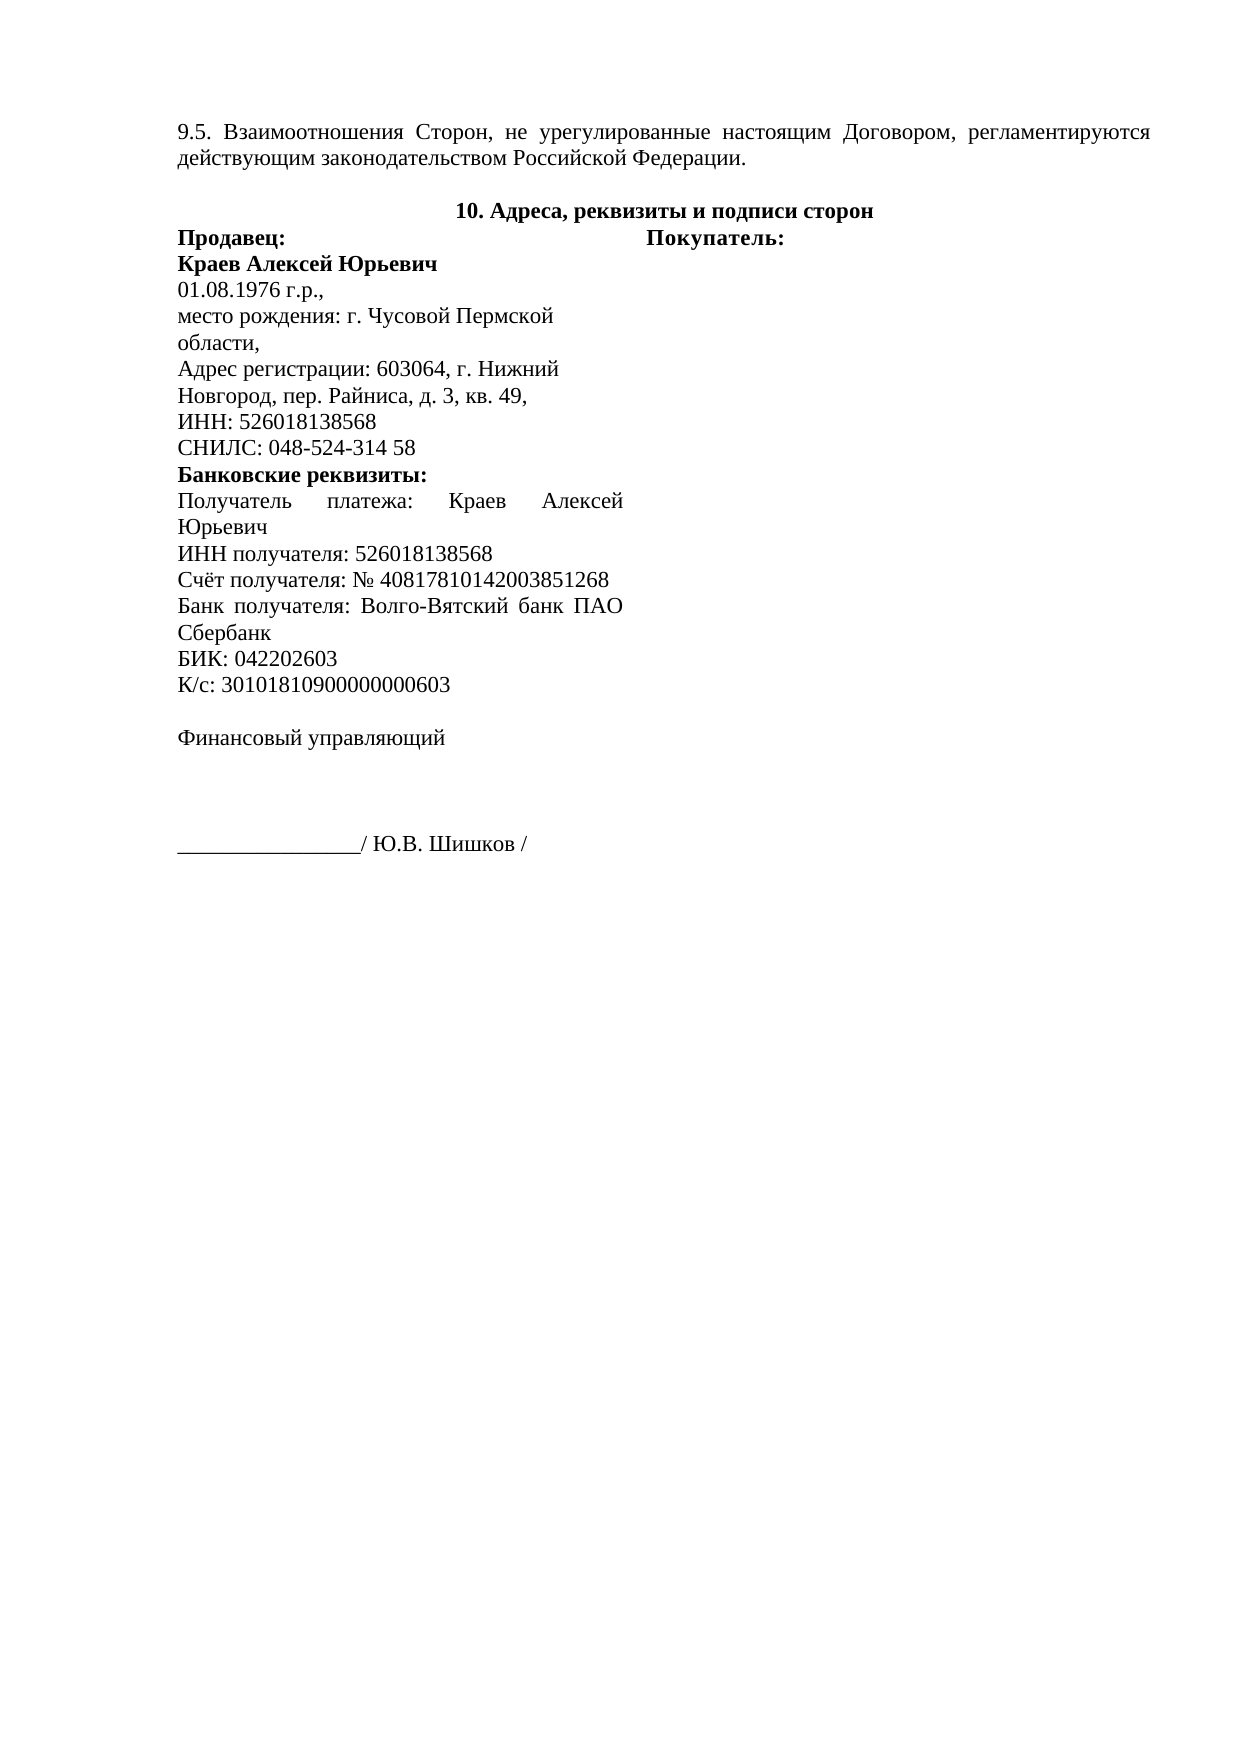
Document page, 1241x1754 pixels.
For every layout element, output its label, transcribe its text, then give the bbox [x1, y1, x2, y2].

table_header Продавец: Краев Алексей Юрьевич 01.08.1976 г.р., место рождения: г. Чусовой Пермской области, Адрес регистрации: 603064, г. Нижний Новгород, пер. Райниса, д. 3, кв. 49, ИНН: 526018138568 СНИЛС: 048-524-314 58 Банковские реквизиты: Получатель платежа: Краев Алексей Юрьевич ИНН получателя: 526018138568 Счёт получателя: № 40817810142003851268 Банк получателя: Волго-Вятский банк ПАО Сбербанк БИК: 042202603 К/с: 30101810900000000603 Финансовый управляющий ________________/ Ю.В. Шишков / [155, 224, 635, 856]
table_header Покупатель: [635, 224, 1163, 856]
text 9.5. Взаимоотношения Сторон, не урегулированные настоящим Договором, регламентируются действующим законодательством Российской Федерации. [177, 118, 1152, 171]
text 10. Адреса, реквизиты и подписи сторон [177, 197, 1152, 223]
